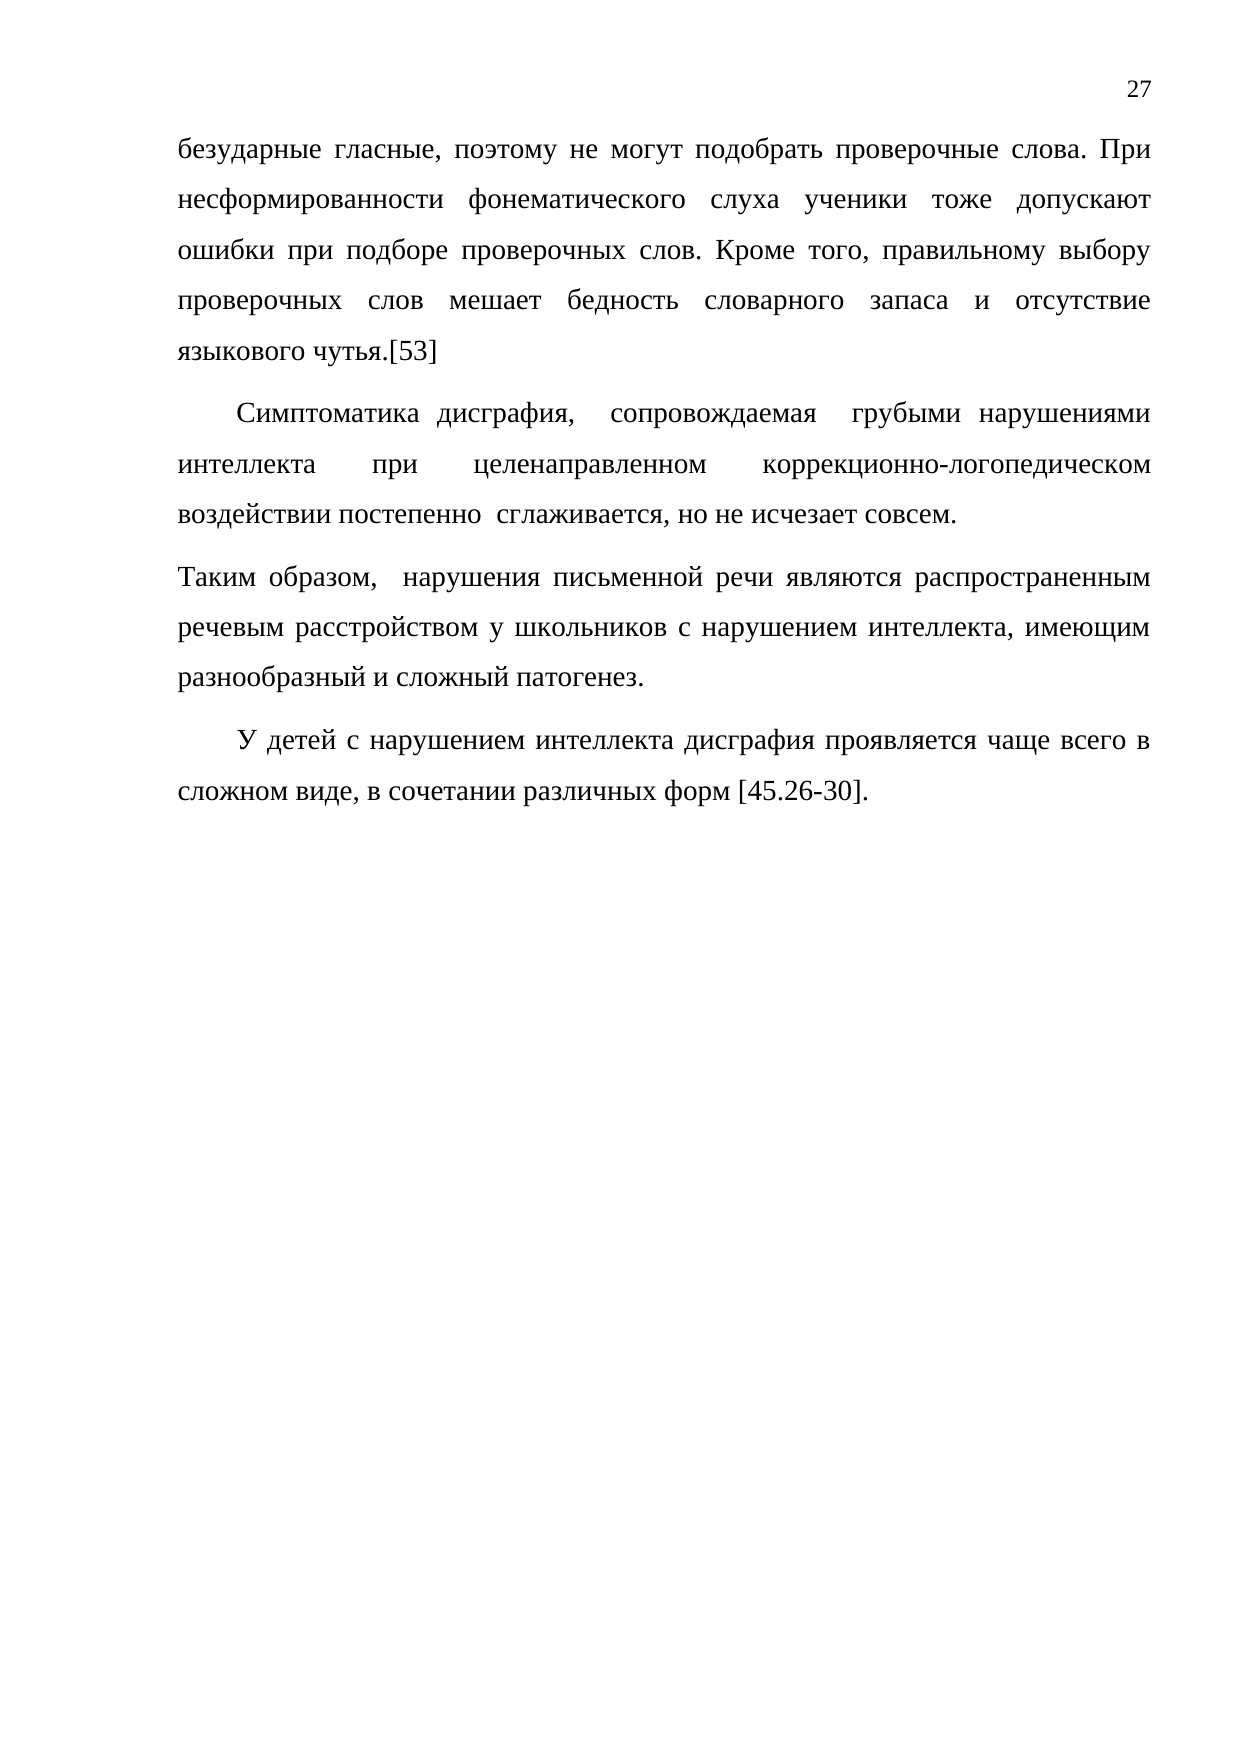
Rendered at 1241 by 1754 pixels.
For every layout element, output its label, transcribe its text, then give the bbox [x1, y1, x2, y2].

text Симптоматика дисграфия, сопровождаемая грубыми нарушениями интеллекта при целенаправленном коррекционно-логопедическом воздействии постепенно сглаживается, но не исчезает совсем. [177, 395, 1152, 529]
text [177, 131, 1152, 366]
text У детей с нарушением интеллекта дисграфия проявляется чаще всего в сложном виде, в сочетании различных форм [45.26-30]. [177, 722, 1152, 806]
text Таким образом, нарушения письменной речи являются распространенным речевым расстройством у школьников с нарушением интеллекта, имеющим разнообразный и сложный патогенез. [177, 559, 1152, 693]
